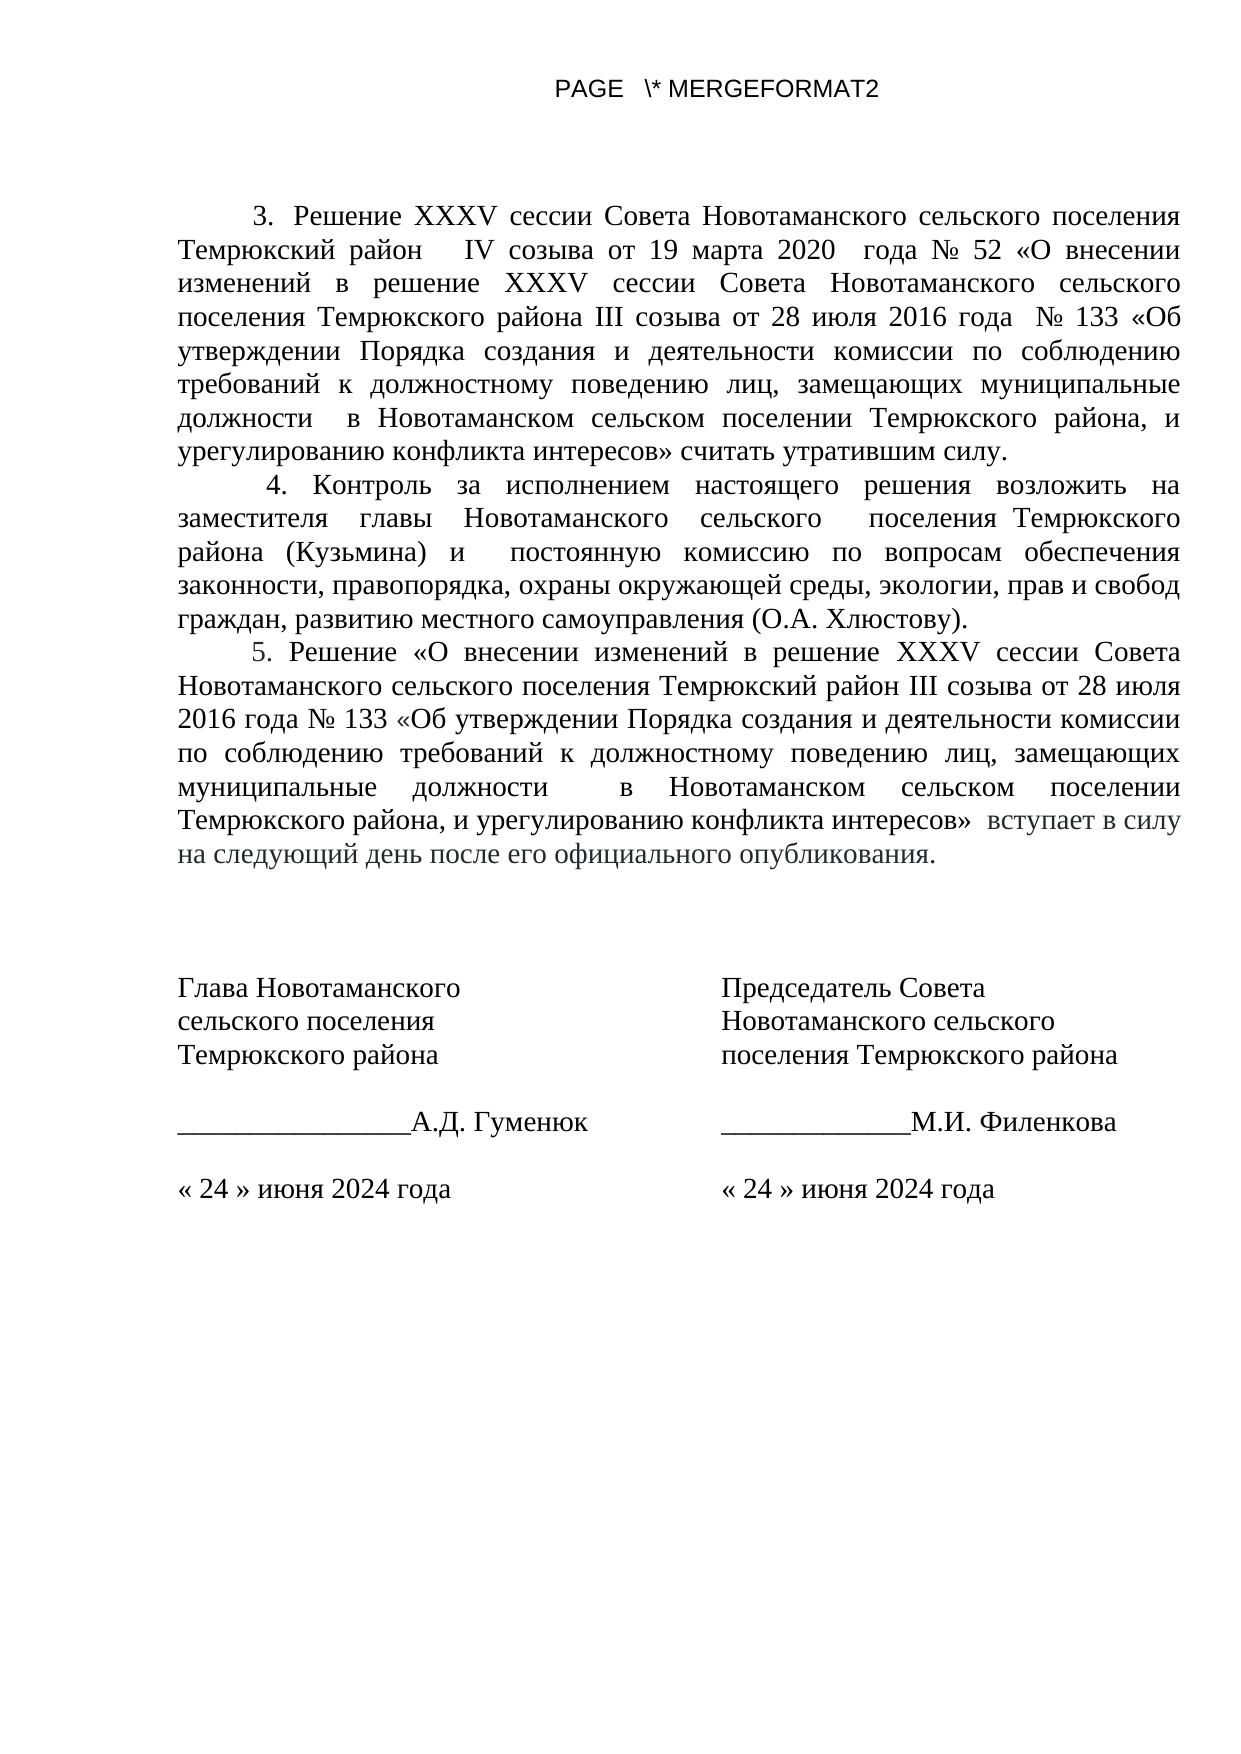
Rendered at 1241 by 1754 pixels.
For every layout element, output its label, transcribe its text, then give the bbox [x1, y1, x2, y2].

text 4. Контроль за исполнением настоящего решения возложить на заместителя главы Новотаманского сельского поселения Темрюкского района (Кузьмина) и постоянную комиссию по вопросам обеспечения законности, правопорядка, охраны окружающей среды, экологии, прав и свобод граждан, развитию местного самоуправления (О.А. Хлюстову). [177, 467, 1181, 634]
table_header Глава Новотаманского сельского поселения Темрюкского района ________________А.Д. Гуменюк « 24 » июня 2024 года [166, 970, 664, 1205]
table_header Председатель Совета Новотаманского сельского поселения Темрюкского района _____________М.И. Филенкова « 24 » июня 2024 года [664, 970, 1163, 1205]
text 3. Решение XXXV сессии Совета Новотаманского сельского поселения Темрюкский район IV созыва от 19 марта 2020 года № 52 «О внесении изменений в решение XXXV сессии Совета Новотаманского сельского поселения Темрюкского района III созыва от 28 июля 2016 года № 133 «Об утверждении Порядка создания и деятельности комиссии по соблюдению требований к должностному поведению лиц, замещающих муниципальные должности в Новотаманском сельском поселении Темрюкского района, и урегулированию конфликта интересов» считать утратившим силу. [177, 198, 1181, 467]
subtitle 5. Решение «О внесении изменений в решение XXXV сессии Совета Новотаманского сельского поселения Темрюкский район III созыва от 28 июля 2016 года № 133 «Об утверждении Порядка создания и деятельности комиссии по соблюдению требований к должностному поведению лиц, замещающих муниципальные должности в Новотаманском сельском поселении Темрюкского района, и урегулированию конфликта интересов» вступает в силу на следующий день после его официального опубликования. [177, 634, 1181, 869]
